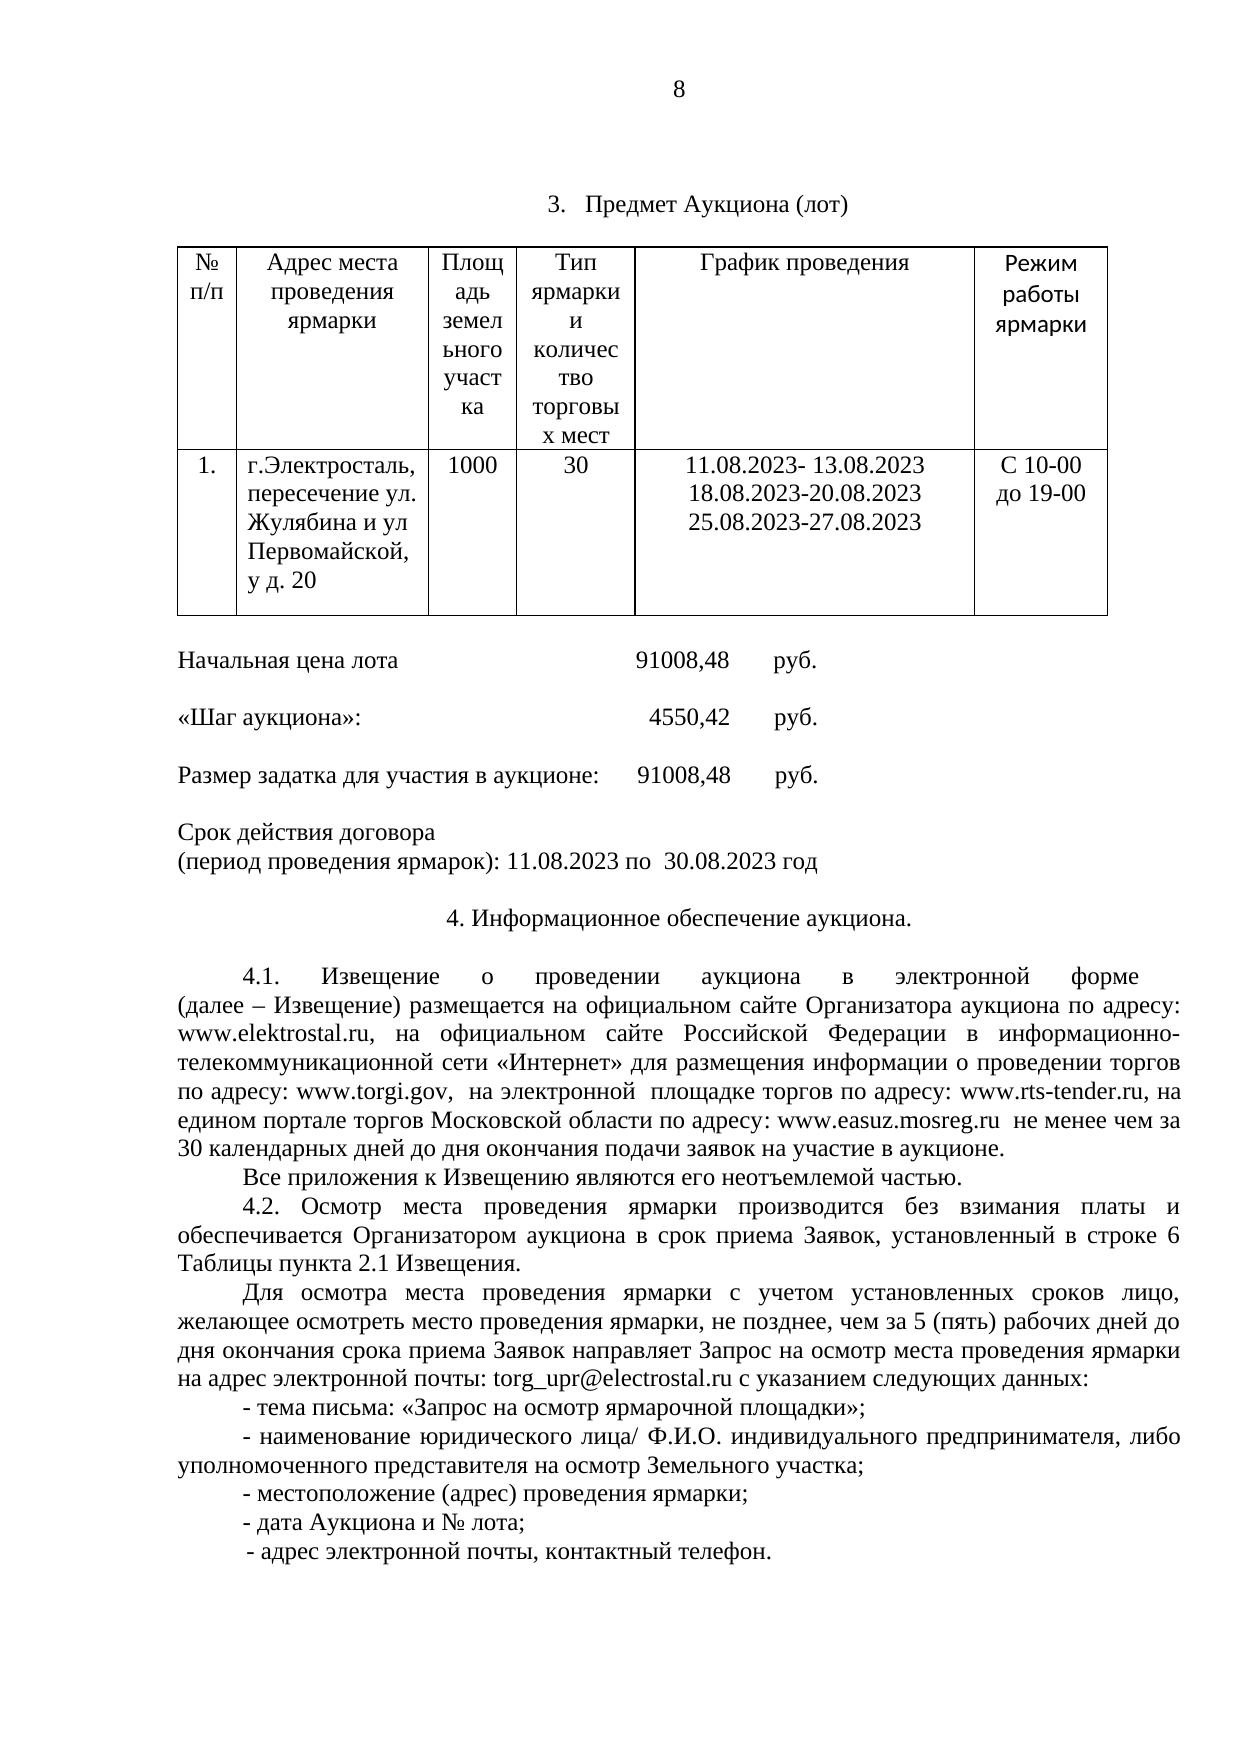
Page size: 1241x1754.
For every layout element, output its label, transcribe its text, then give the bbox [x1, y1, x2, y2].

text - тема письма: «Запрос на осмотр ярмарочной площадки»; [177, 1392, 1181, 1421]
table_header График проведения [636, 248, 974, 449]
text 4.1. Извещение о проведении аукциона в электронной форме (далее – Извещение) размещается на официальном сайте Организатора аукциона по адресу: www.elektrostal.ru, на официальном сайте Российской Федерации в информационно-телекоммуникационной сети «Интернет» для размещения информации о проведении торгов по адресу: www.torgi.gov, на электронной площадке торгов по адресу: www.rts-tender.ru, на едином портале торгов Московской области по адресу: www.easuz.mosreg.ru не менее чем за 30 календарных дней до дня окончания подачи заявок на участие в аукционе. [177, 961, 1181, 1162]
table_cell 1. [178, 450, 236, 615]
table_cell 30 [517, 450, 634, 615]
table_header Адрес места проведения ярмарки [237, 248, 428, 449]
text Размер задатка для участия в аукционе: 91008,48 руб. [177, 760, 1181, 788]
table_cell 1000 [429, 450, 516, 615]
table_header Площадь земельного участка [429, 248, 516, 449]
text Начальная цена лота 91008,48 руб. [177, 645, 1181, 673]
list Предмет Аукциона (лот) [215, 189, 1181, 218]
text Срок действия договора [177, 817, 1181, 846]
table_cell 11.08.2023- 13.08.2023 18.08.2023-20.08.2023 25.08.2023-27.08.2023 [636, 450, 974, 615]
table_header № п/п [178, 248, 236, 449]
table_cell С 10-00 до 19-00 [975, 450, 1107, 615]
text 4.2. Осмотр места проведения ярмарки производится без взимания платы и обеспечивается Организатором аукциона в срок приема Заявок, установленный в строке 6 Таблицы пункта 2.1 Извещения. [177, 1191, 1181, 1277]
text - наименование юридического лица/ Ф.И.О. индивидуального предпринимателя, либо уполномоченного представителя на осмотр Земельного участка; [177, 1421, 1181, 1478]
text «Шаг аукциона»: 4550,42 руб. [177, 702, 1181, 731]
text Все приложения к Извещению являются его неотъемлемой частью. [177, 1162, 1181, 1191]
table_header Режим работы ярмарки [975, 248, 1107, 449]
text - адрес электронной почты, контактный телефон. [177, 1536, 1181, 1565]
text 4. Информационное обеспечение аукциона. [177, 903, 1181, 932]
text - дата Аукциона и № лота; [177, 1507, 1181, 1536]
text (период проведения ярмарок): 11.08.2023 по 30.08.2023 год [177, 846, 1181, 903]
text Для осмотра места проведения ярмарки с учетом установленных сроков лицо, желающее осмотреть место проведения ярмарки, не позднее, чем за 5 (пять) рабочих дней до дня окончания срока приема Заявок направляет Запрос на осмотр места проведения ярмарки на адрес электронной почты: torg_upr@eleсtrostal.ru с указанием следующих данных: [177, 1277, 1181, 1392]
table_header Тип ярмарки и количество торговых мест [517, 248, 634, 449]
text - местоположение (адрес) проведения ярмарки; [177, 1478, 1181, 1507]
table_cell г.Электросталь, пересечение ул. Жулябина и ул Первомайской, у д. 20 [237, 450, 428, 615]
